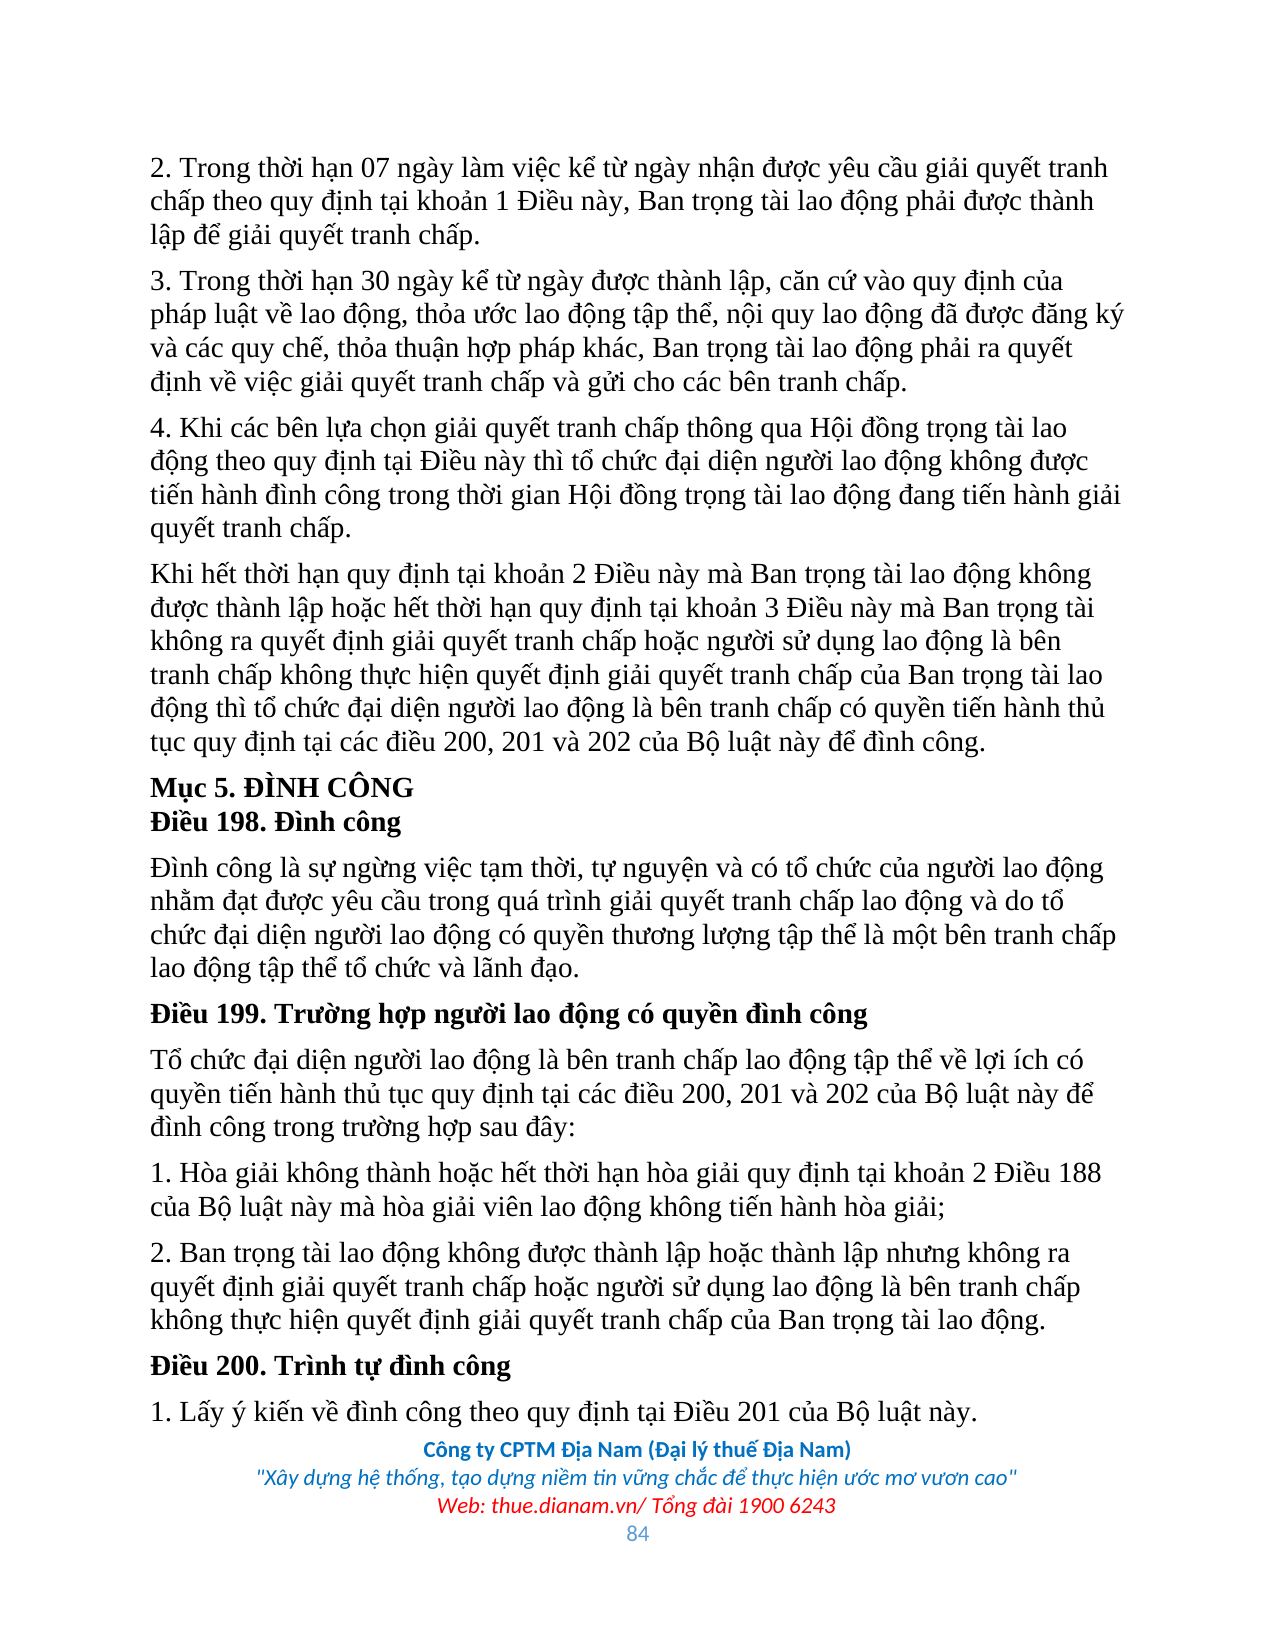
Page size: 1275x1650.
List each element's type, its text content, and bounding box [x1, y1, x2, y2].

text Điều 199. Trường hợp người lao động có quyền đình công [150, 996, 1125, 1030]
text 3. Trong thời hạn 30 ngày kể từ ngày được thành lập, căn cứ vào quy định của pháp luật về lao động, thỏa ước lao động tập thể, nội quy lao động đã được đăng ký và các quy chế, thỏa thuận hợp pháp khác, Ban trọng tài lao động phải ra quyết định về việc giải quyết tranh chấp và gửi cho các bên tranh chấp. [150, 263, 1125, 397]
text 2. Trong thời hạn 07 ngày làm việc kể từ ngày nhận được yêu cầu giải quyết tranh chấp theo quy định tại khoản 1 Điều này, Ban trọng tài lao động phải được thành lập để giải quyết tranh chấp. [150, 150, 1125, 251]
text Đình công là sự ngừng việc tạm thời, tự nguyện và có tổ chức của người lao động nhằm đạt được yêu cầu trong quá trình giải quyết tranh chấp lao động và do tổ chức đại diện người lao động có quyền thương lượng tập thể là một bên tranh chấp lao động tập thể tổ chức và lãnh đạo. [150, 850, 1125, 984]
text Mục 5. ĐÌNH CÔNG [150, 770, 1125, 804]
text 4. Khi các bên lựa chọn giải quyết tranh chấp thông qua Hội đồng trọng tài lao động theo quy định tại Điều này thì tổ chức đại diện người lao động không được tiến hành đình công trong thời gian Hội đồng trọng tài lao động đang tiến hành giải quyết tranh chấp. [150, 410, 1125, 544]
text Tổ chức đại diện người lao động là bên tranh chấp lao động tập thể về lợi ích có quyền tiến hành thủ tục quy định tại các điều 200, 201 và 202 của Bộ luật này để đình công trong trường hợp sau đây: [150, 1042, 1125, 1143]
text Khi hết thời hạn quy định tại khoản 2 Điều này mà Ban trọng tài lao động không được thành lập hoặc hết thời hạn quy định tại khoản 3 Điều này mà Ban trọng tài không ra quyết định giải quyết tranh chấp hoặc người sử dụng lao động là bên tranh chấp không thực hiện quyết định giải quyết tranh chấp của Ban trọng tài lao động thì tổ chức đại diện người lao động là bên tranh chấp có quyền tiến hành thủ tục quy định tại các điều 200, 201 và 202 của Bộ luật này để đình công. [150, 556, 1125, 758]
text 1. Lấy ý kiến về đình công theo quy định tại Điều 201 của Bộ luật này. [150, 1394, 1125, 1428]
text 2. Ban trọng tài lao động không được thành lập hoặc thành lập nhưng không ra quyết định giải quyết tranh chấp hoặc người sử dụng lao động là bên tranh chấp không thực hiện quyết định giải quyết tranh chấp của Ban trọng tài lao động. [150, 1235, 1125, 1336]
text 1. Hòa giải không thành hoặc hết thời hạn hòa giải quy định tại khoản 2 Điều 188 của Bộ luật này mà hòa giải viên lao động không tiến hành hòa giải; [150, 1156, 1125, 1223]
text Điều 200. Trình tự đình công [150, 1348, 1125, 1382]
text Điều 198. Đình công [150, 804, 1125, 837]
